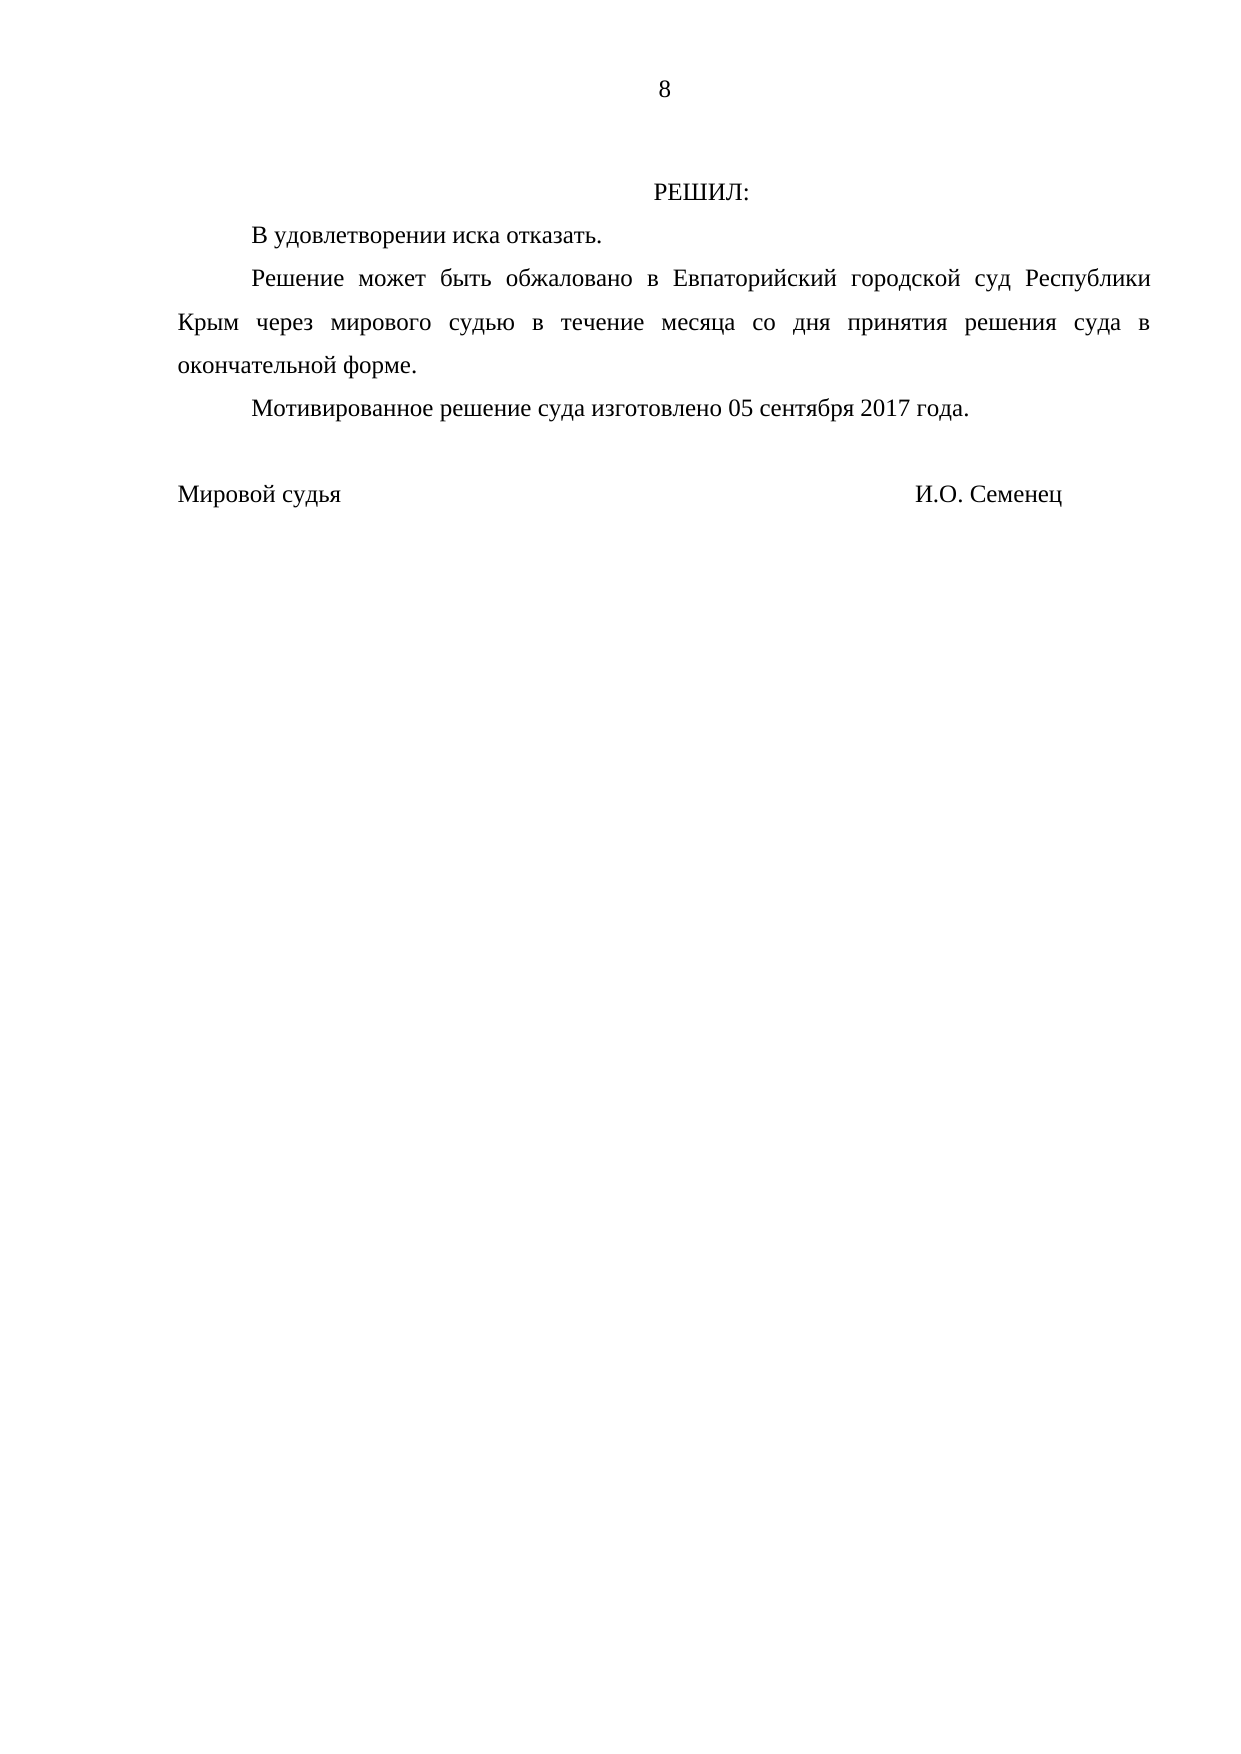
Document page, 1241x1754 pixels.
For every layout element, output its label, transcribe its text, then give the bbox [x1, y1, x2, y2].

text Мотивированное решение суда изготовлено 05 сентября 2017 года. [177, 393, 1152, 422]
text Решение может быть обжаловано в Евпаторийский городской суд Республики Крым через мирового судью в течение месяца со дня принятия решения суда в окончательной форме. [177, 263, 1152, 378]
text РЕШИЛ: [177, 177, 1152, 206]
text Мировой судья И.О. Семенец [177, 479, 1152, 508]
text В удовлетворении иска отказать. [177, 220, 1152, 249]
